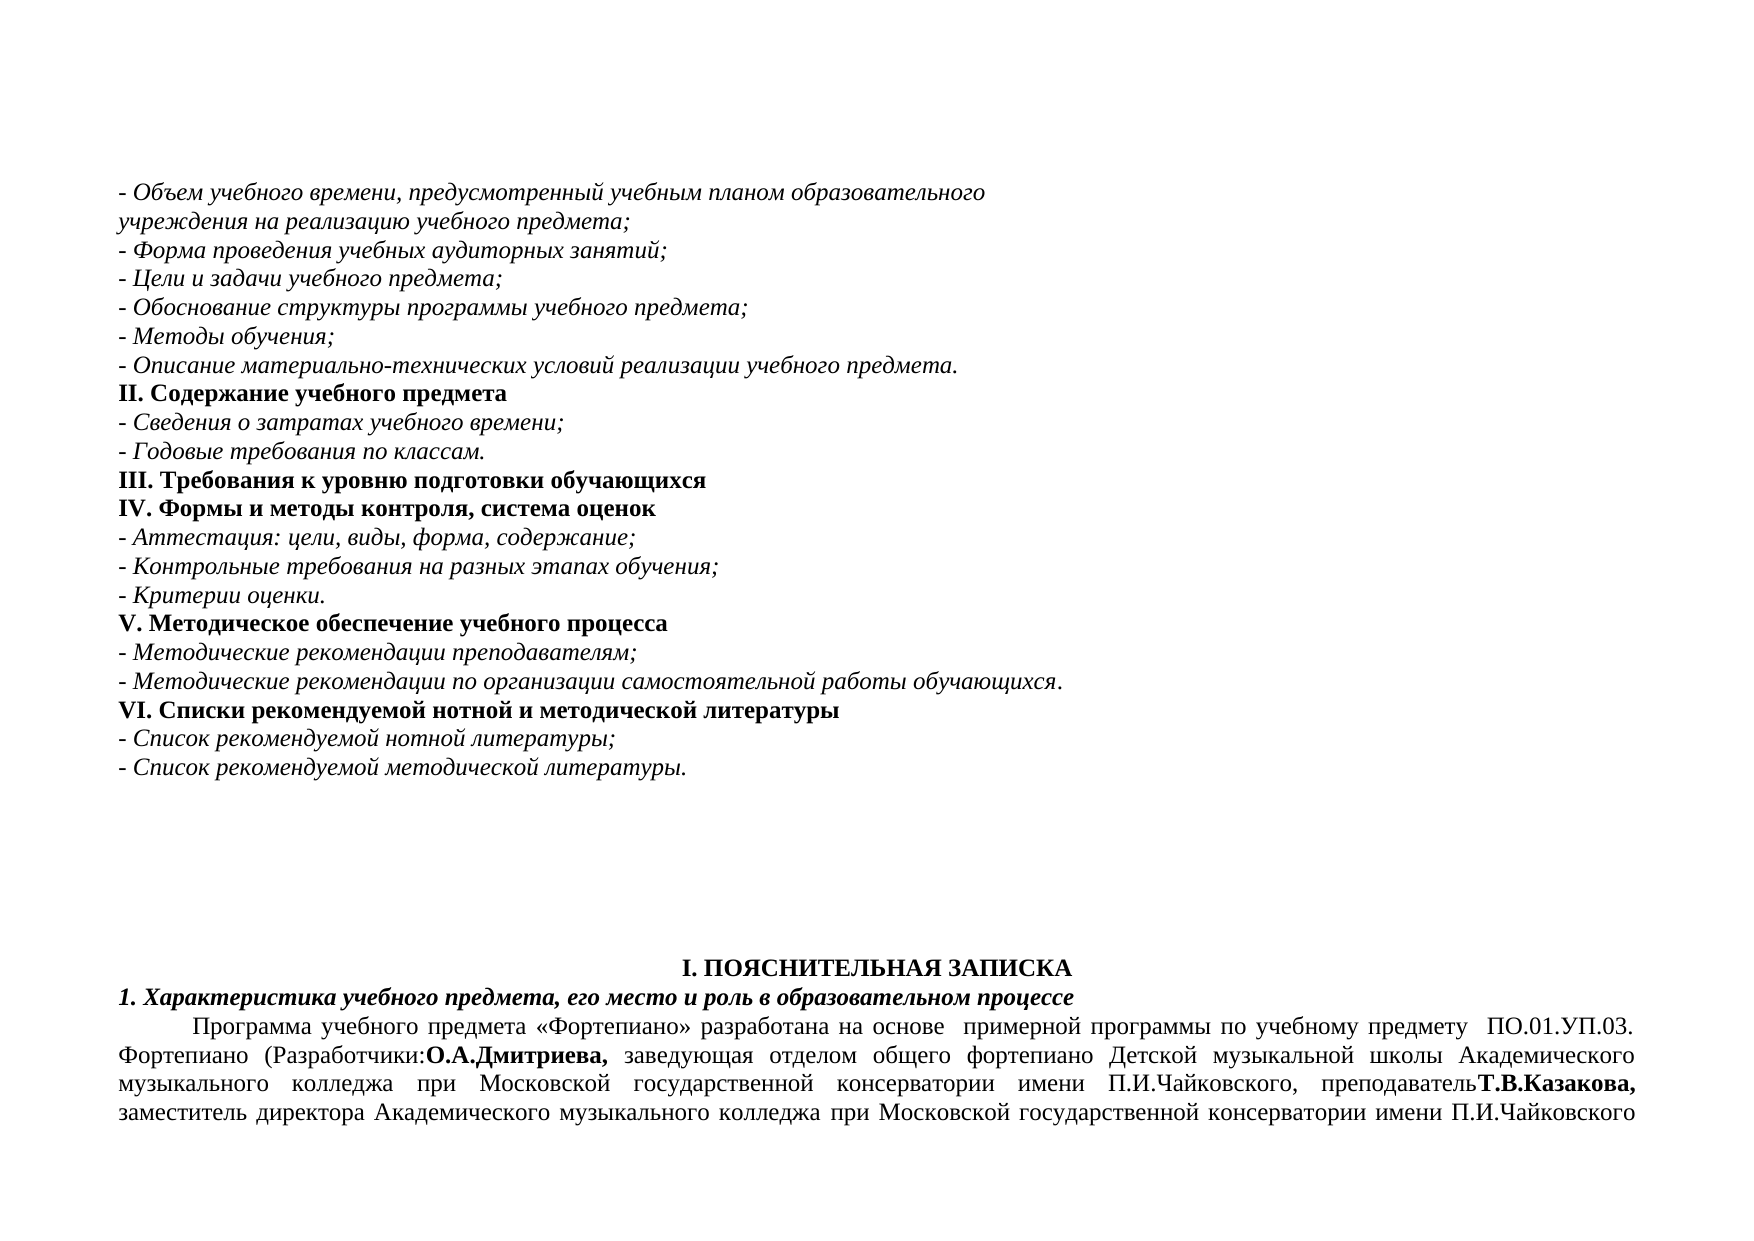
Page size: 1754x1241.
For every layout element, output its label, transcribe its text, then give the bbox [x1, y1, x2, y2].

text - Аттестация: цели, виды, форма, содержание; [118, 522, 1636, 551]
text учреждения на реализацию учебного предмета; [118, 206, 1636, 235]
text - Годовые требования по классам. [118, 436, 1636, 465]
text V. Методическое обеспечение учебного процесса [118, 608, 1636, 637]
text VI. Списки рекомендуемой нотной и методической литературы [118, 695, 1636, 723]
text - Список рекомендуемой нотной литературы; [118, 723, 1636, 752]
text - Объем учебного времени, предусмотренный учебным планом образовательного [118, 177, 1636, 206]
text IV. Формы и методы контроля, система оценок [118, 493, 1636, 522]
text III. Требования к уровню подготовки обучающихся [118, 465, 1636, 493]
text - Методы обучения; [118, 321, 1636, 350]
text - Обоснование структуры программы учебного предмета; [118, 292, 1636, 321]
text - Критерии оценки. [118, 580, 1636, 608]
text II. Содержание учебного предмета [118, 378, 1636, 407]
text - Контрольные требования на разных этапах обучения; [118, 551, 1636, 580]
text I. ПОЯСНИТЕЛЬНАЯ ЗАПИСКА [118, 953, 1636, 982]
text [118, 1011, 1636, 1126]
text - Список рекомендуемой методической литературы. [118, 752, 1636, 781]
text - Сведения о затратах учебного времени; [118, 407, 1636, 436]
text - Методические рекомендации по организации самостоятельной работы обучающихся. [118, 666, 1636, 695]
text - Форма проведения учебных аудиторных занятий; [118, 235, 1636, 263]
text - Методические рекомендации преподавателям; [118, 637, 1636, 666]
text - Описание материально-технических условий реализации учебного предмета. [118, 350, 1636, 378]
text - Цели и задачи учебного предмета; [118, 263, 1636, 292]
text 1. Характеристика учебного предмета, его место и роль в образовательном процессе [118, 982, 1636, 1011]
